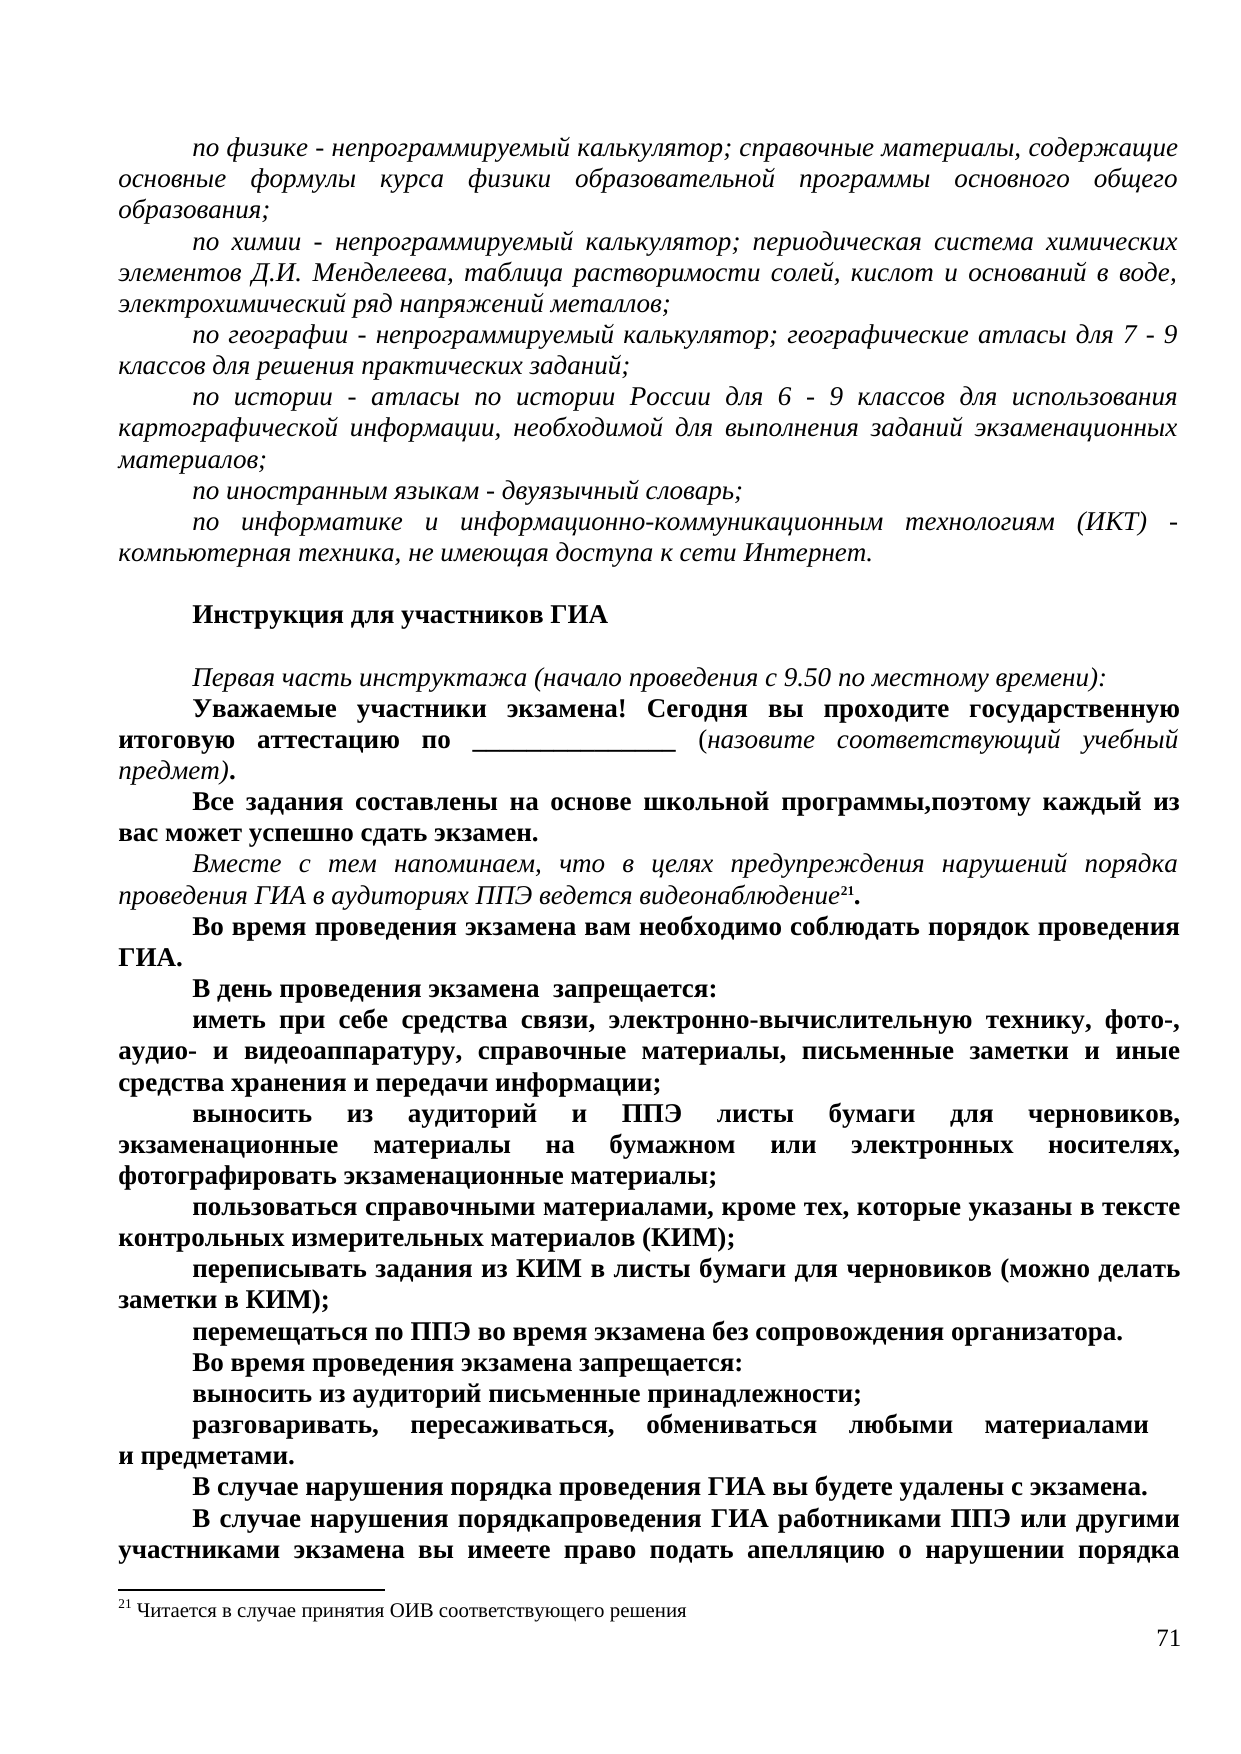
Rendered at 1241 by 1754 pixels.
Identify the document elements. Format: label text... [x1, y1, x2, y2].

text иметь при себе средства связи, электронно-вычислительную технику, фото-, аудио- и видеоаппаратуру, справочные материалы, письменные заметки и иные средства хранения и передачи информации; [118, 1003, 1181, 1097]
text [118, 1502, 1181, 1564]
text Уважаемые участники экзамена! Сегодня вы проходите государственную итоговую аттестацию по _______________ (назовите соответствующий учебный предмет). [118, 692, 1181, 785]
text Первая часть инструктажа (начало проведения с 9.50 по местному времени): [118, 661, 1181, 692]
text по информатике и информационно-коммуникационным технологиям (ИКТ) - компьютерная техника, не имеющая доступа к сети Интернет. [118, 505, 1181, 567]
text Все задания составлены на основе школьной программы,поэтому каждый из вас может успешно сдать экзамен. [118, 785, 1181, 848]
text выносить из аудиторий письменные принадлежности; [118, 1377, 1181, 1408]
text выносить из аудиторий и ППЭ листы бумаги для черновиков, экзаменационные материалы на бумажном или электронных носителях, фотографировать экзаменационные материалы; [118, 1097, 1181, 1190]
text пользоваться справочными материалами, кроме тех, которые указаны в тексте контрольных измерительных материалов (КИМ); [118, 1190, 1181, 1252]
text Во время проведения экзамена запрещается: [118, 1346, 1181, 1377]
text Инструкция для участников ГИА [118, 598, 1181, 629]
text разговаривать, пересаживаться, обмениваться любыми материалами и предметами. [118, 1408, 1181, 1471]
text по физике - непрограммируемый калькулятор; справочные материалы, содержащие основные формулы курса физики образовательной программы основного общего образования; [118, 131, 1181, 225]
text переписывать задания из КИМ в листы бумаги для черновиков (можно делать заметки в КИМ); [118, 1252, 1181, 1315]
text Вместе с тем напоминаем, что в целях предупреждения нарушений порядка проведения ГИА в аудиториях ППЭ ведется видеонаблюдение. [118, 848, 1181, 910]
text В день проведения экзамена запрещается: [118, 972, 1181, 1003]
text по иностранным языкам - двуязычный словарь; [118, 474, 1181, 505]
text В случае нарушения порядка проведения ГИА вы будете удалены с экзамена. [118, 1471, 1181, 1502]
text по истории - атласы по истории России для 6 - 9 классов для использования картографической информации, необходимой для выполнения заданий экзаменационных материалов; [118, 380, 1181, 474]
text по химии - непрограммируемый калькулятор; периодическая система химических элементов Д.И. Менделеева, таблица растворимости солей, кислот и оснований в воде, электрохимический ряд напряжений металлов; [118, 225, 1181, 318]
text перемещаться по ППЭ во время экзамена без сопровождения организатора. [118, 1315, 1181, 1346]
text Во время проведения экзамена вам необходимо соблюдать порядок проведения ГИА. [118, 910, 1181, 972]
text по географии - непрограммируемый калькулятор; географические атласы для 7 - 9 классов для решения практических заданий; [118, 318, 1181, 380]
